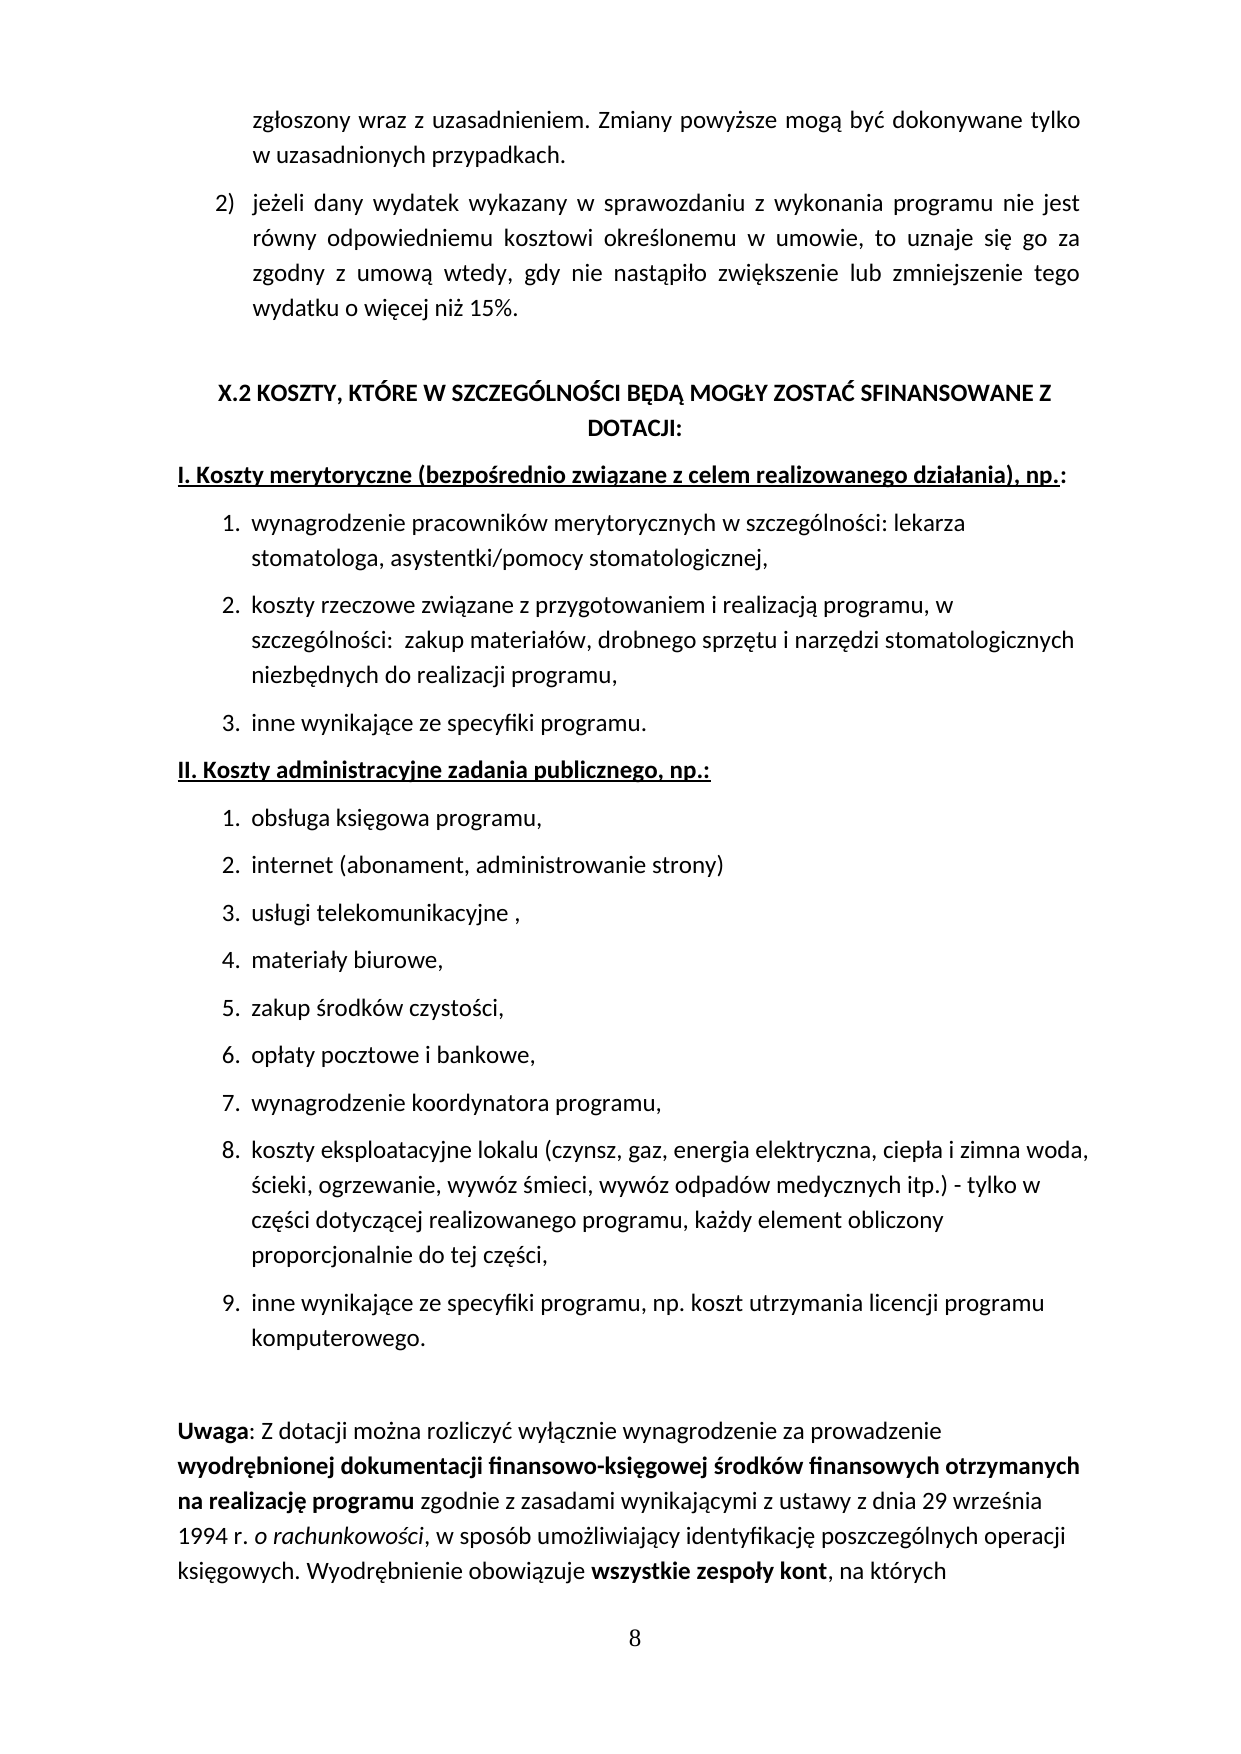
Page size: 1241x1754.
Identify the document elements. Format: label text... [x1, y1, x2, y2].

text I. Koszty merytoryczne (bezpośrednio związane z celem realizowanego działania), np.: [177, 459, 1093, 490]
list inne wynikające ze specyfiki programu. [222, 707, 1093, 737]
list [215, 104, 1081, 170]
list koszty eksploatacyjne lokalu (czynsz, gaz, energia elektryczna, ciepła i zimna woda, ścieki, ogrzewanie, wywóz śmieci, wywóz odpadów medycznych itp.) - tylko w części dotyczącej realizowanego programu, każdy element obliczony proporcjonalnie do tej części, [222, 1134, 1093, 1270]
list materiały biurowe, [222, 944, 1093, 975]
list jeżeli dany wydatek wykazany w sprawozdaniu z wykonania programu nie jest równy odpowiedniemu kosztowi określonemu w umowie, to uznaje się go za zgodny z umową wtedy, gdy nie nastąpiło zwiększenie lub zmniejszenie tego wydatku o więcej niż 15%. [215, 187, 1081, 322]
list wynagrodzenie koordynatora programu, [222, 1087, 1093, 1117]
list zakup środków czystości, [222, 992, 1093, 1022]
list inne wynikające ze specyfiki programu, np. koszt utrzymania licencji programu komputerowego. [222, 1287, 1093, 1352]
text II. Koszty administracyjne zadania publicznego, np.: [177, 754, 1093, 785]
list usługi telekomunikacyjne , [222, 897, 1093, 927]
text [177, 1415, 1093, 1585]
list internet (abonament, administrowanie strony) [222, 849, 1093, 880]
list obsługa księgowa programu, [222, 802, 1093, 832]
subtitle X.2 KOSZTY, KTÓRE W SZCZEGÓLNOŚCI BĘDĄ MOGŁY ZOSTAĆ SFINANSOWANE Z DOTACJI: [177, 377, 1093, 442]
list opłaty pocztowe i bankowe, [222, 1039, 1093, 1070]
list wynagrodzenie pracowników merytorycznych w szczególności: lekarza stomatologa, asystentki/pomocy stomatologicznej, [222, 507, 1093, 572]
list koszty rzeczowe związane z przygotowaniem i realizacją programu, w szczególności: zakup materiałów, drobnego sprzętu i narzędzi stomatologicznych niezbędnych do realizacji programu, [222, 589, 1093, 690]
